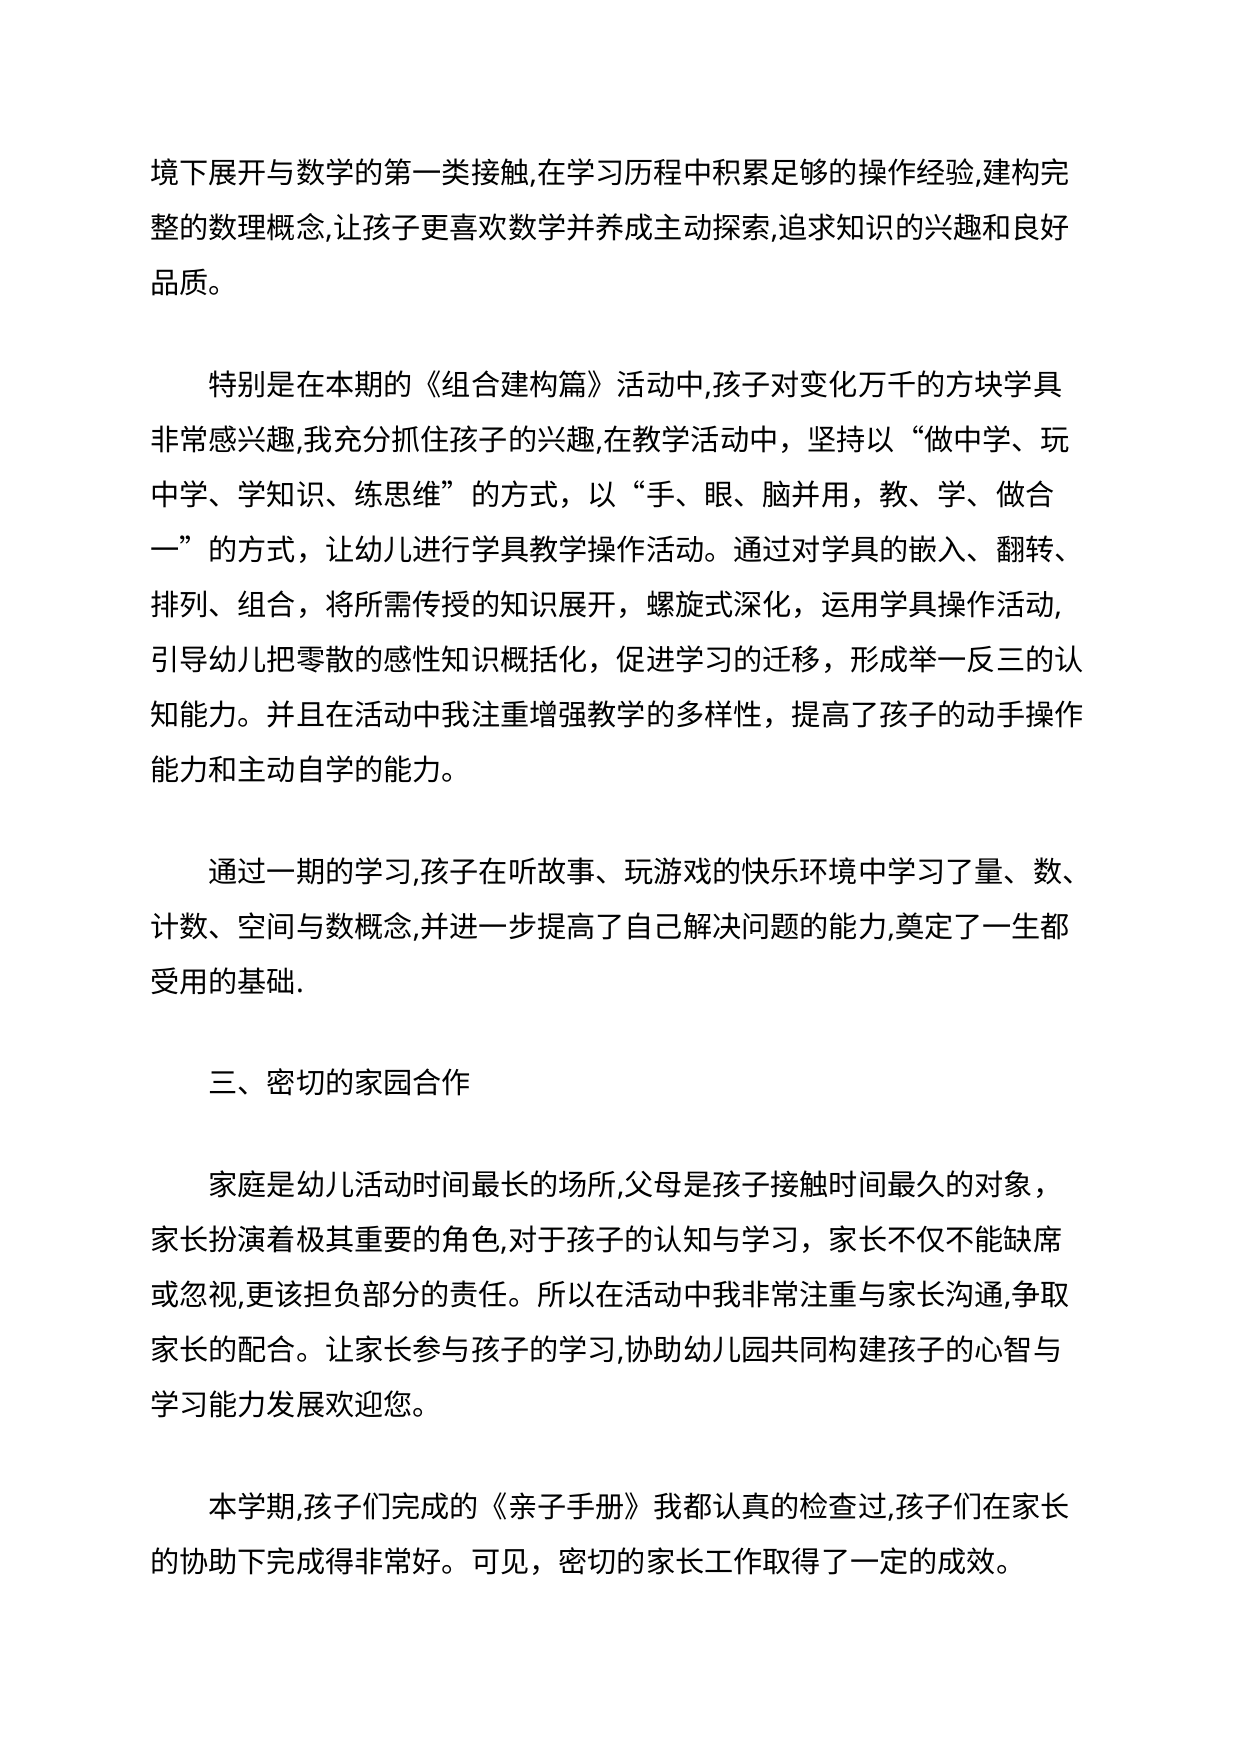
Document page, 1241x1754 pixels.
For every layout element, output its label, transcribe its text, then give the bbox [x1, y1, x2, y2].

text 本学期,孩子们完成的《亲子手册》我都认真的检查过,孩子们在家长的协助下完成得非常好。可见，密切的家长工作取得了一定的成效。 [150, 1484, 1090, 1581]
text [150, 150, 1090, 302]
text 通过一期的学习,孩子在听故事、玩游戏的快乐环境中学习了量、数、计数、空间与数概念,并进一步提高了自己解决问题的能力,奠定了一生都受用的基础. [150, 848, 1090, 1001]
text 家庭是幼儿活动时间最长的场所,父母是孩子接触时间最久的对象，家长扮演着极其重要的角色,对于孩子的认知与学习，家长不仅不能缺席或忽视,更该担负部分的责任。所以在活动中我非常注重与家长沟通,争取家长的配合。让家长参与孩子的学习,协助幼儿园共同构建孩子的心智与学习能力发展欢迎您。 [150, 1162, 1090, 1424]
text 三、密切的家园合作 [150, 1060, 1090, 1102]
text 特别是在本期的《组合建构篇》活动中,孩子对变化万千的方块学具非常感兴趣,我充分抓住孩子的兴趣,在教学活动中，坚持以“做中学、玩中学、学知识、练思维”的方式，以“手、眼、脑并用，教、学、做合一”的方式，让幼儿进行学具教学操作活动。通过对学具的嵌入、翻转、排列、组合，将所需传授的知识展开，螺旋式深化，运用学具操作活动,引导幼儿把零散的感性知识概括化，促进学习的迁移，形成举一反三的认知能力。并且在活动中我注重增强教学的多样性，提高了孩子的动手操作能力和主动自学的能力。 [150, 362, 1090, 789]
